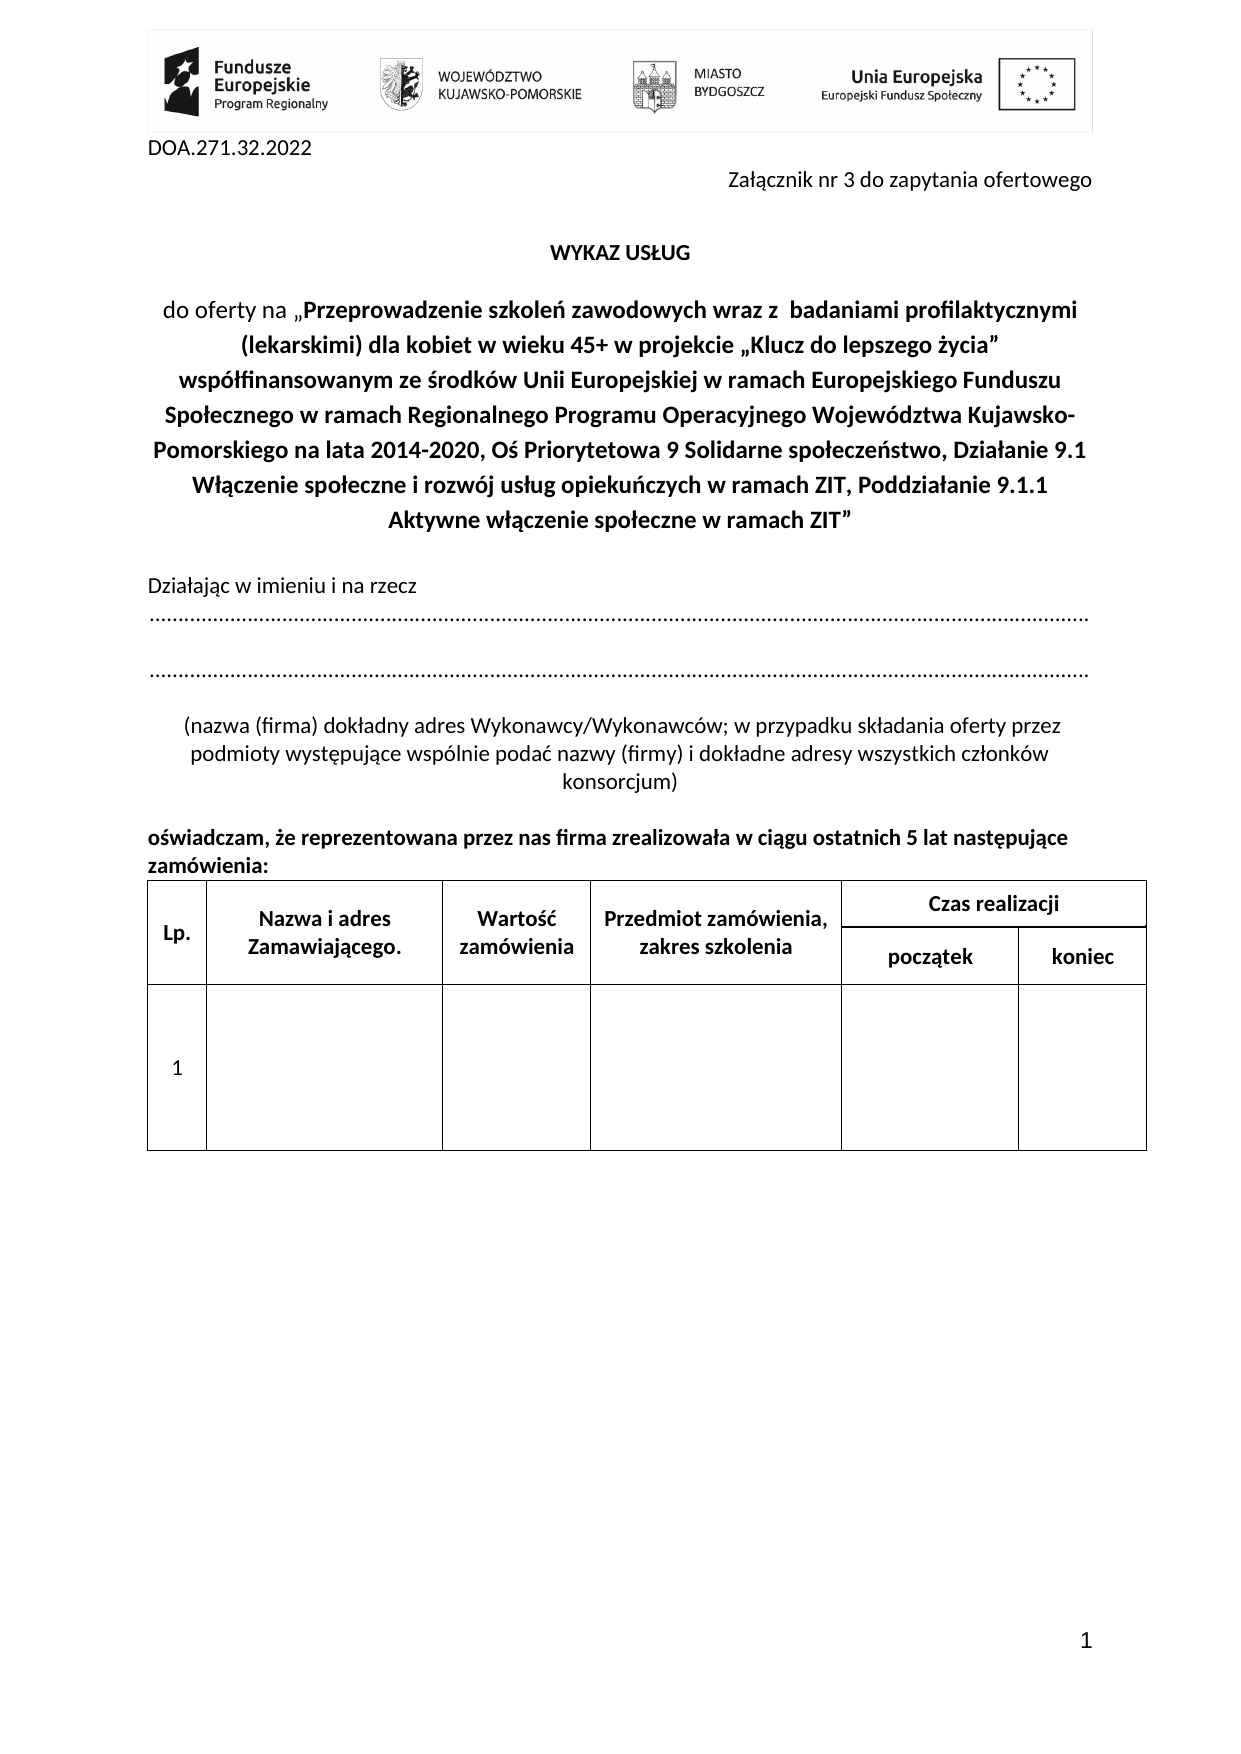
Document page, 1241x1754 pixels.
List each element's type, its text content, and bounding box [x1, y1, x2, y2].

table_header Nazwa i adres Zamawiającego. [207, 881, 442, 984]
text WYKAZ USŁUG [148, 238, 1093, 266]
text Załącznik nr 3 do zapytania ofertowego [148, 165, 1093, 193]
table_cell 1 [148, 985, 206, 1149]
text DOA.271.32.2022 [148, 133, 1093, 161]
text ................................................................................................................................................................... [148, 599, 1093, 627]
text do oferty na „Przeprowadzenie szkoleń zawodowych wraz z badaniami profilaktycznymi (lekarskimi) dla kobiet w wieku 45+ w projekcie „Klucz do lepszego życia” współfinansowanym ze środków Unii Europejskiej w ramach Europejskiego Funduszu Społecznego w ramach Regionalnego Programu Operacyjnego Województwa Kujawsko-Pomorskiego na lata 2014-2020, Oś Priorytetowa 9 Solidarne społeczeństwo, Działanie 9.1 Włączenie społeczne i rozwój usług opiekuńczych w ramach ZIT, Poddziałanie 9.1.1 Aktywne włączenie społeczne w ramach ZIT” [148, 294, 1093, 535]
table_header Wartość zamówienia [443, 881, 590, 984]
table_cell [1019, 985, 1146, 1149]
table_cell [842, 985, 1018, 1149]
table_header Lp. [148, 881, 206, 984]
table_cell początek [842, 928, 1018, 984]
text oświadczam, że reprezentowana przez nas firma zrealizowała w ciągu ostatnich 5 lat następujące zamówienia: [148, 823, 1093, 879]
text (nazwa (firma) dokładny adres Wykonawcy/Wykonawców; w przypadku składania oferty przez podmioty występujące wspólnie podać nazwy (firmy) i dokładne adresy wszystkich członków konsorcjum) [148, 711, 1093, 796]
picture [151, 34, 1089, 129]
table_cell [207, 985, 442, 1149]
text ................................................................................................................................................................... [148, 655, 1093, 683]
table_header Czas realizacji [842, 881, 1146, 926]
table_cell [443, 985, 590, 1149]
text Działając w imieniu i na rzecz [148, 571, 1093, 599]
table_cell [591, 985, 841, 1149]
table_header Przedmiot zamówienia, zakres szkolenia [591, 881, 841, 984]
table_cell koniec [1019, 928, 1146, 984]
